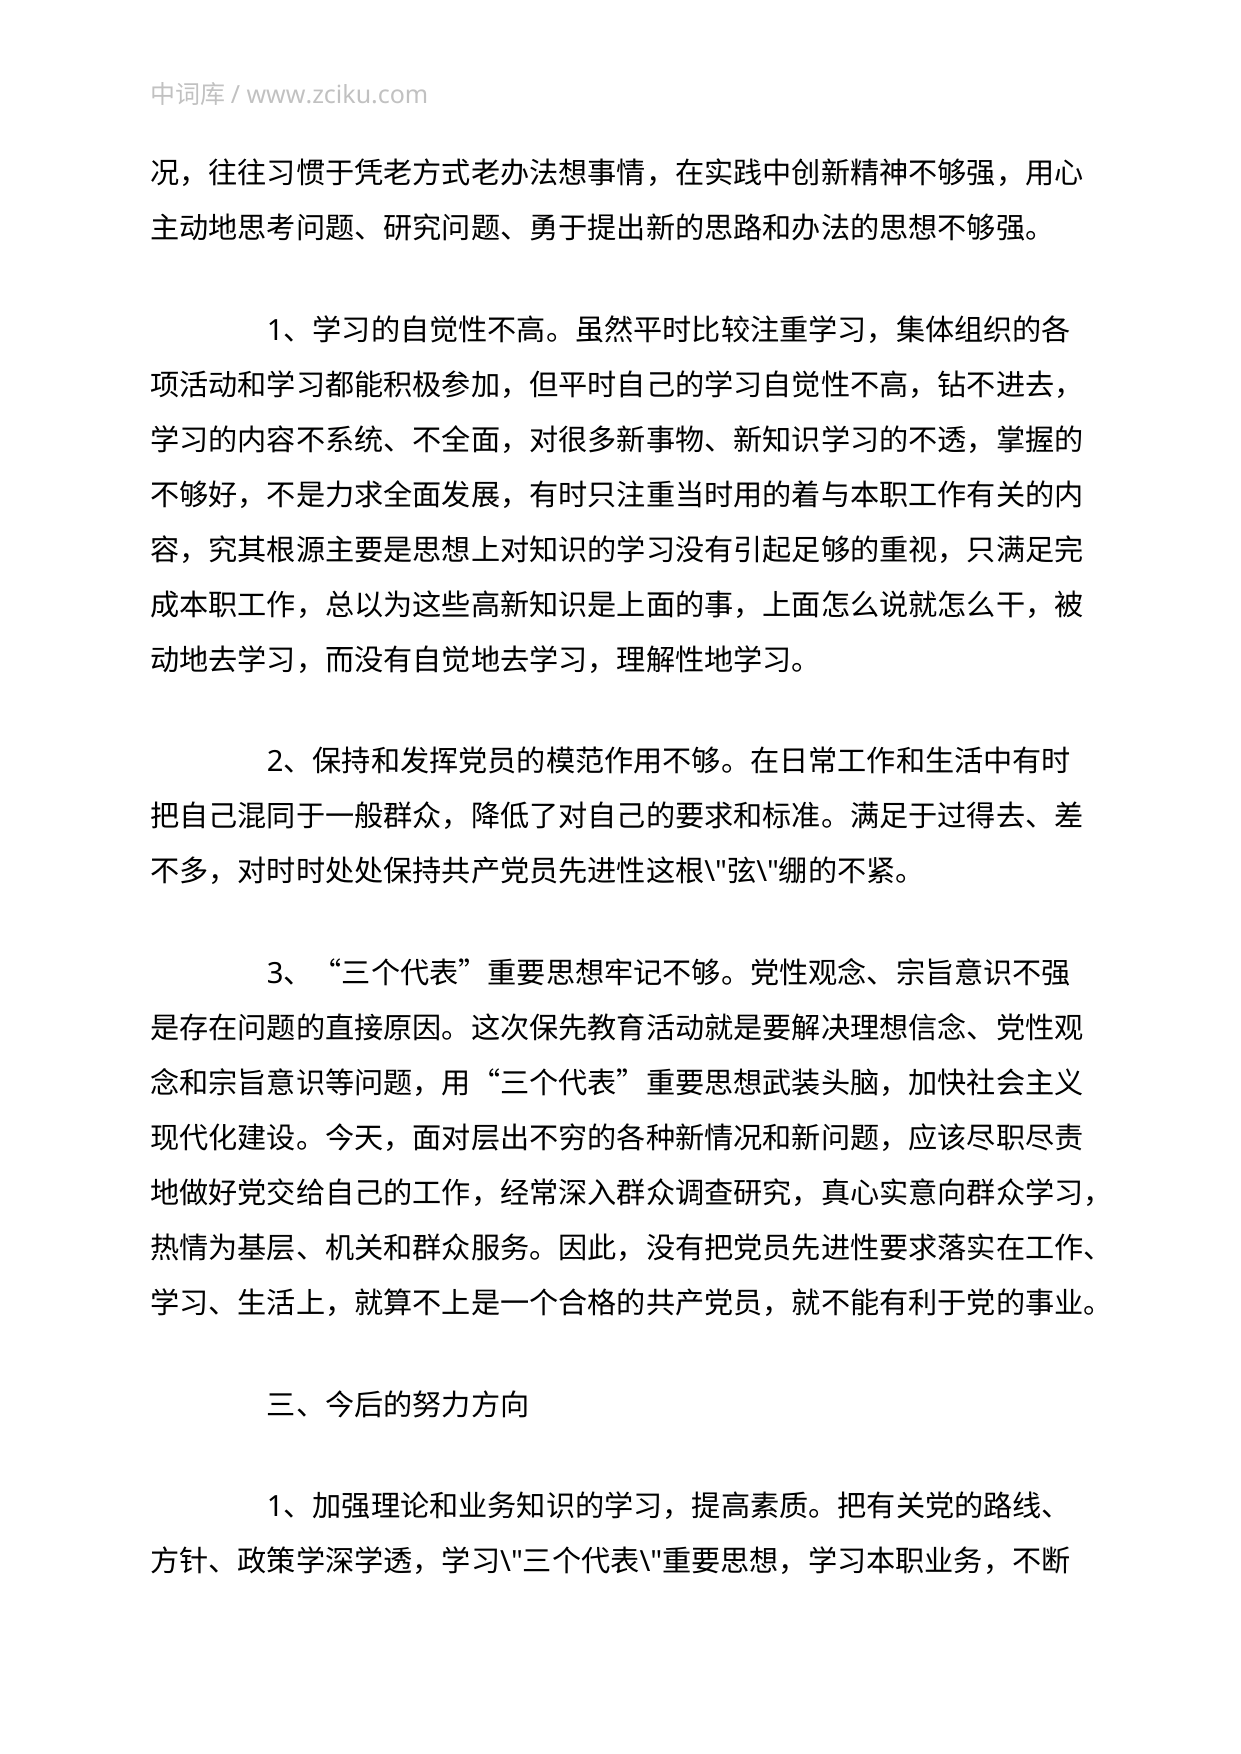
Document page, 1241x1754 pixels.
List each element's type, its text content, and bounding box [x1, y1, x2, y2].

text 2、保持和发挥党员的模范作用不够。在日常工作和生活中有时把自己混同于一般群众，降低了对自己的要求和标准。满足于过得去、差不多，对时时处处保持共产党员先进性这根\"弦\"绷的不紧。 [150, 738, 1090, 890]
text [150, 150, 1090, 247]
text 1、学习的自觉性不高。虽然平时比较注重学习，集体组织的各项活动和学习都能积极参加，但平时自己的学习自觉性不高，钻不进去，学习的内容不系统、不全面，对很多新事物、新知识学习的不透，掌握的不够好，不是力求全面发展，有时只注重当时用的着与本职工作有关的内容，究其根源主要是思想上对知识的学习没有引起足够的重视，只满足完成本职工作，总以为这些高新知识是上面的事，上面怎么说就怎么干，被动地去学习，而没有自觉地去学习，理解性地学习。 [150, 307, 1090, 678]
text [150, 1483, 1090, 1580]
text 三、今后的努力方向 [150, 1381, 1090, 1423]
text 3、“三个代表”重要思想牢记不够。党性观念、宗旨意识不强是存在问题的直接原因。这次保先教育活动就是要解决理想信念、党性观念和宗旨意识等问题，用“三个代表”重要思想武装头脑，加快社会主义现代化建设。今天，面对层出不穷的各种新情况和新问题，应该尽职尽责地做好党交给自己的工作，经常深入群众调查研究，真心实意向群众学习，热情为基层、机关和群众服务。因此，没有把党员先进性要求落实在工作、学习、生活上，就算不上是一个合格的共产党员，就不能有利于党的事业。 [150, 950, 1090, 1322]
